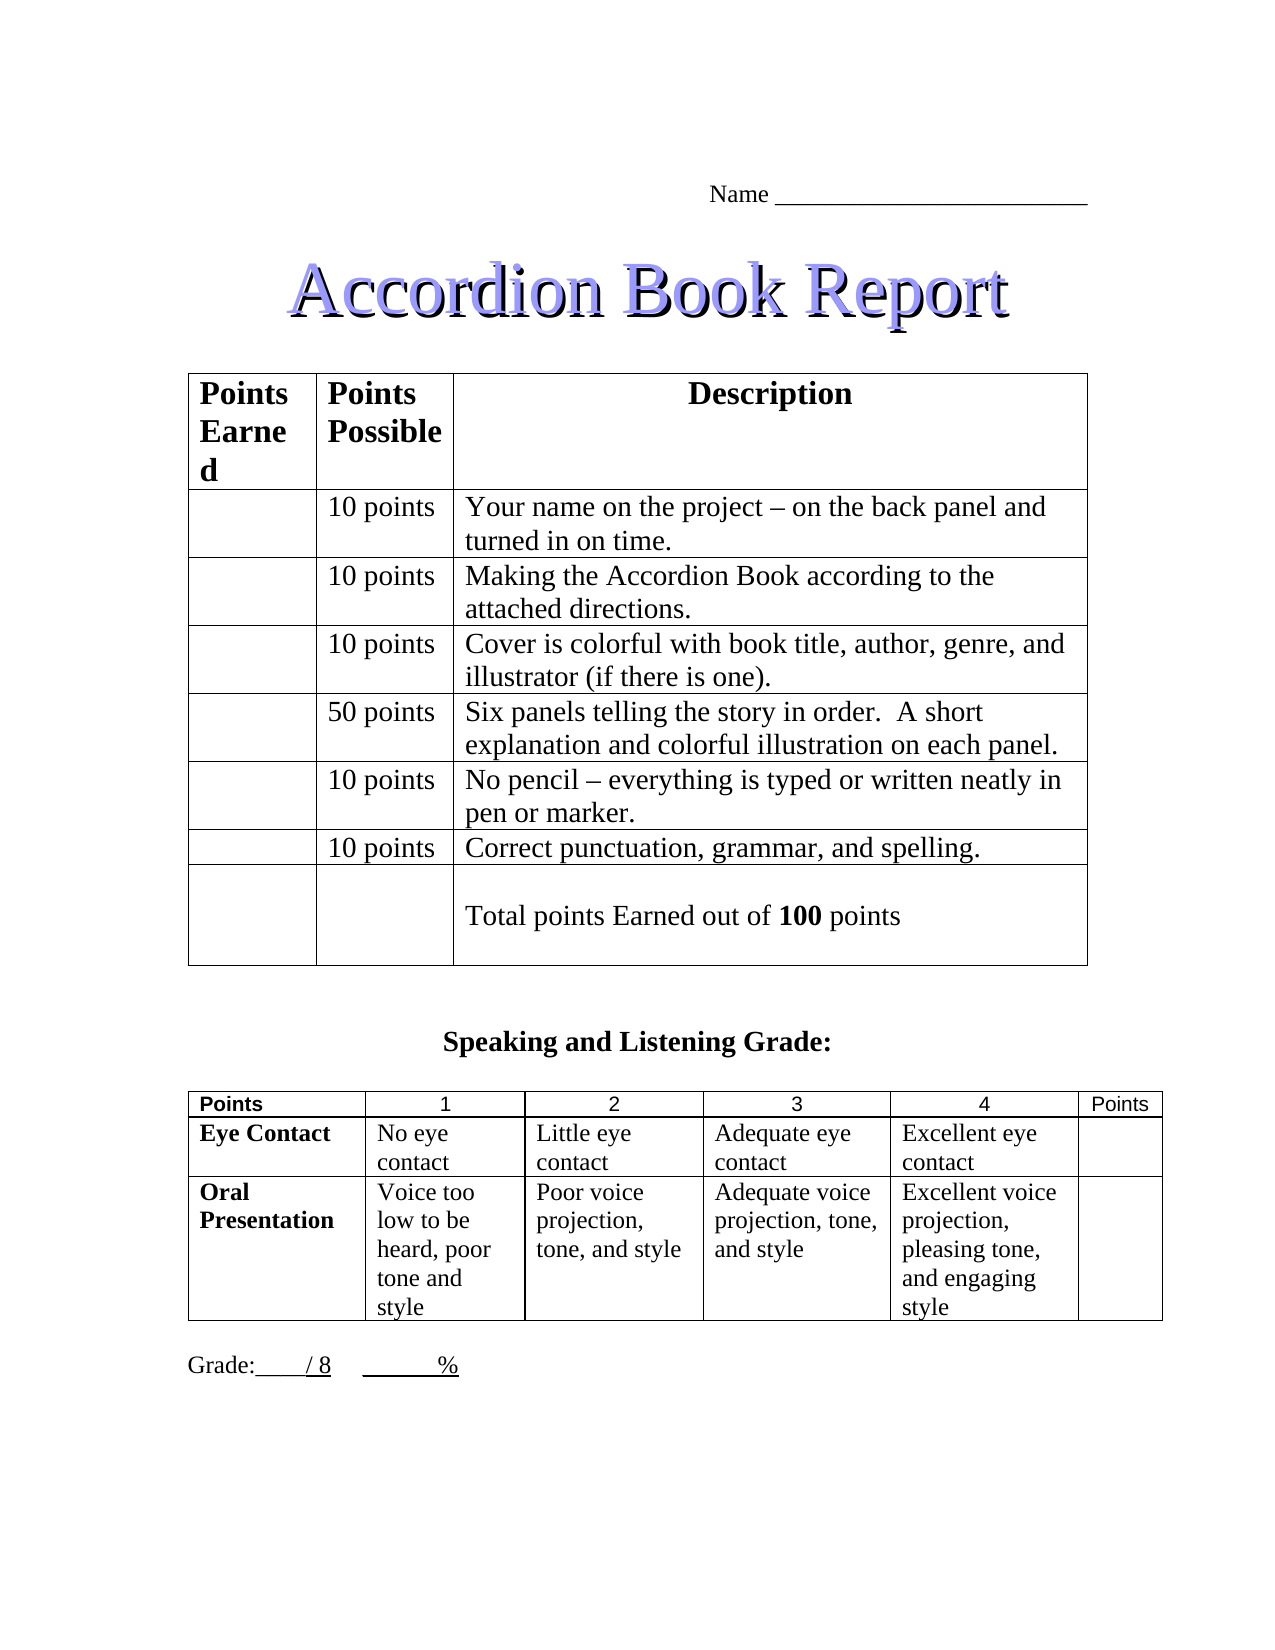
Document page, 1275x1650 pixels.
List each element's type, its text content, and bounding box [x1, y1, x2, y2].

table_header 1 [366, 1092, 524, 1116]
text Speaking and Listening Grade: [187, 1024, 1087, 1057]
table_header Points Possible [317, 374, 453, 488]
table_cell Cover is colorful with book title, author, genre, and illustrator (if there is one). [454, 626, 1087, 693]
table_cell [189, 865, 316, 965]
table_header Points Earned [189, 374, 316, 488]
table_cell Adequate voice projection, tone, and style [704, 1177, 890, 1320]
table_cell Total points Earned out of 100 points [454, 865, 1087, 965]
table_header Points [1079, 1092, 1162, 1116]
table_cell Voice too low to be heard, poor tone and style [366, 1177, 524, 1320]
table_cell [189, 558, 316, 625]
table_header [1079, 1118, 1162, 1176]
table_cell Making the Accordion Book according to the attached directions. [454, 558, 1087, 625]
table_cell Oral Presentation [189, 1177, 365, 1320]
table_cell 10 points [317, 762, 453, 829]
table_header Description [454, 374, 1087, 488]
table_cell [317, 865, 453, 965]
table_header 3 [704, 1092, 890, 1116]
table_header 4 [891, 1092, 1078, 1116]
table_cell 10 points [317, 830, 453, 864]
table_cell Excellent voice projection, pleasing tone, and engaging style [891, 1177, 1078, 1320]
table_cell 50 points [317, 694, 453, 761]
table_cell Correct punctuation, grammar, and spelling. [454, 830, 1087, 864]
table_header Excellent eye contact [891, 1118, 1078, 1176]
table_header 2 [526, 1092, 703, 1116]
table_header Points [189, 1092, 365, 1116]
table_cell 10 points [317, 626, 453, 693]
table_cell Your name on the project – on the back panel and turned in on time. [454, 490, 1087, 557]
text Grade:____/ 8 ______% [187, 1350, 1087, 1379]
text Name _________________________ [187, 179, 1087, 207]
table_cell [189, 694, 316, 761]
table_cell No pencil – everything is typed or written neatly in pen or marker. [454, 762, 1087, 829]
table_cell [189, 490, 316, 557]
table_cell 10 points [317, 558, 453, 625]
table_header No eye contact [366, 1118, 524, 1176]
table_cell Six panels telling the story in order. A short explanation and colorful illustration on each panel. [454, 694, 1087, 761]
table_header Little eye contact [526, 1118, 703, 1176]
table_cell [1079, 1177, 1162, 1320]
table_header Eye Contact [189, 1118, 365, 1176]
table_cell [189, 830, 316, 864]
table_cell [189, 626, 316, 693]
table_cell Poor voice projection, tone, and style [526, 1177, 703, 1320]
table_header Adequate eye contact [704, 1118, 890, 1176]
table_cell 10 points [317, 490, 453, 557]
table_cell [189, 762, 316, 829]
